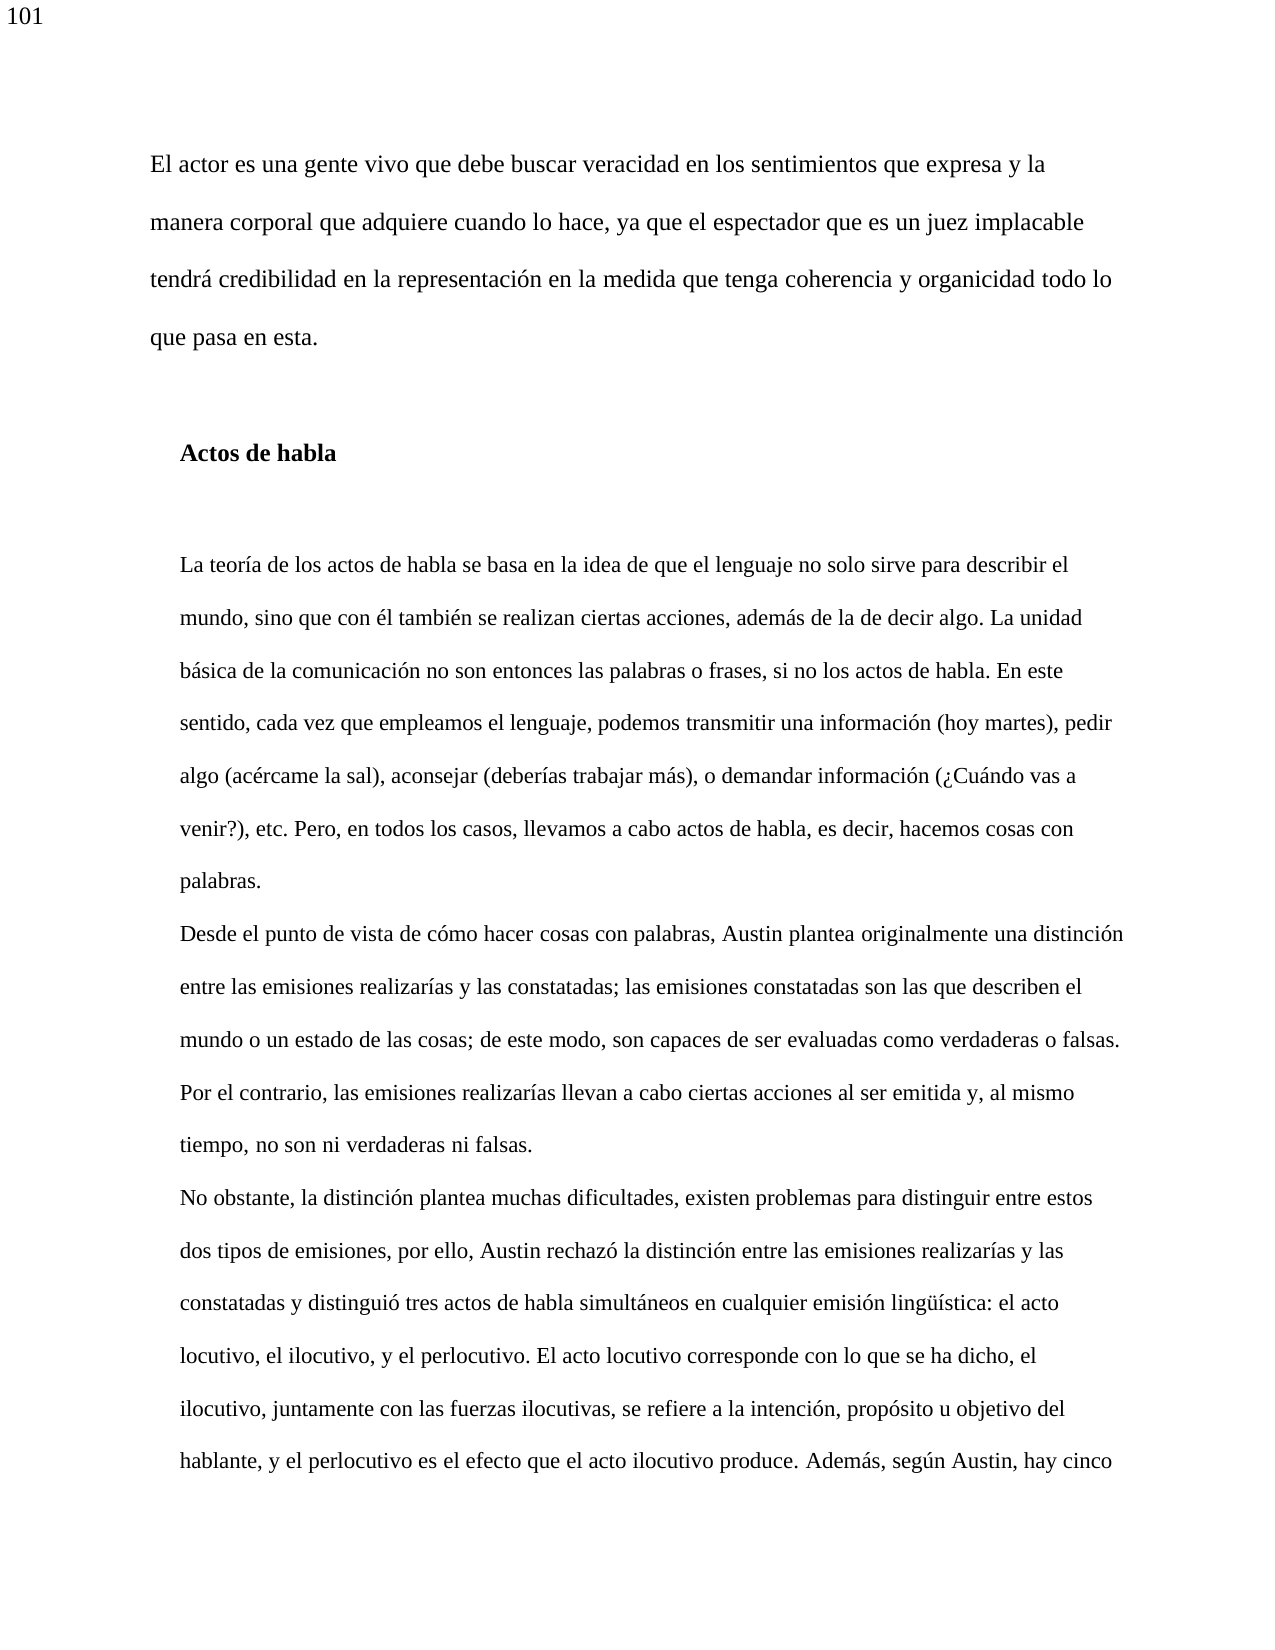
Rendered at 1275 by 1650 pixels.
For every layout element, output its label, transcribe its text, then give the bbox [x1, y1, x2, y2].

subtitle Actos de habla [179, 438, 1183, 467]
text Desde el punto de vista de cómo hacer cosas con palabras, Austin plantea originalmente una distinción entre las emisiones realizarías y las constatadas; las emisiones constatadas son las que describen el mundo o un estado de las cosas; de este modo, son capaces de ser evaluadas como verdaderas o falsas. Por el contrario, las emisiones realizarías llevan a cabo ciertas acciones al ser emitida y, al mismo tiempo, no son ni verdaderas ni falsas. [179, 920, 1125, 1158]
text No obstante, la distinción plantea muchas dificultades, existen problemas para distinguir entre estos dos tipos de emisiones, por ello, Austin rechazó la distinción entre las emisiones realizarías y las constatadas y distinguió tres actos de habla simultáneos en cualquier emisión lingüística: el acto locutivo, el ilocutivo, y el perlocutivo. El acto locutivo corresponde con lo que se ha dicho, el ilocutivo, juntamente con las fuerzas ilocutivas, se refiere a la intención, propósito u objetivo del hablante, y el perlocutivo es el efecto que el acto ilocutivo produce. Además, según Austin, hay cinco [179, 1184, 1113, 1474]
text La teoría de los actos de habla se basa en la idea de que el lenguaje no solo sirve para describir el mundo, sino que con él también se realizan ciertas acciones, además de la de decir algo. La unidad básica de la comunicación no son entonces las palabras o frases, si no los actos de habla. En este sentido, cada vez que empleamos el lenguaje, podemos transmitir una información (hoy martes), pedir algo (acércame la sal), aconsejar (deberías trabajar más), o demandar información (¿Cuándo vas a venir?), etc. Pero, en todos los casos, llevamos a cabo actos de habla, es decir, hacemos cosas con palabras. [179, 551, 1114, 894]
text El actor es una gente vivo que debe buscar veracidad en los sentimientos que expresa y la manera corporal que adquiere cuando lo hace, ya que el espectador que es un juez implacable tendrá credibilidad en la representación en la medida que tenga coherencia y organicidad todo lo que pasa en esta. [150, 149, 1113, 350]
